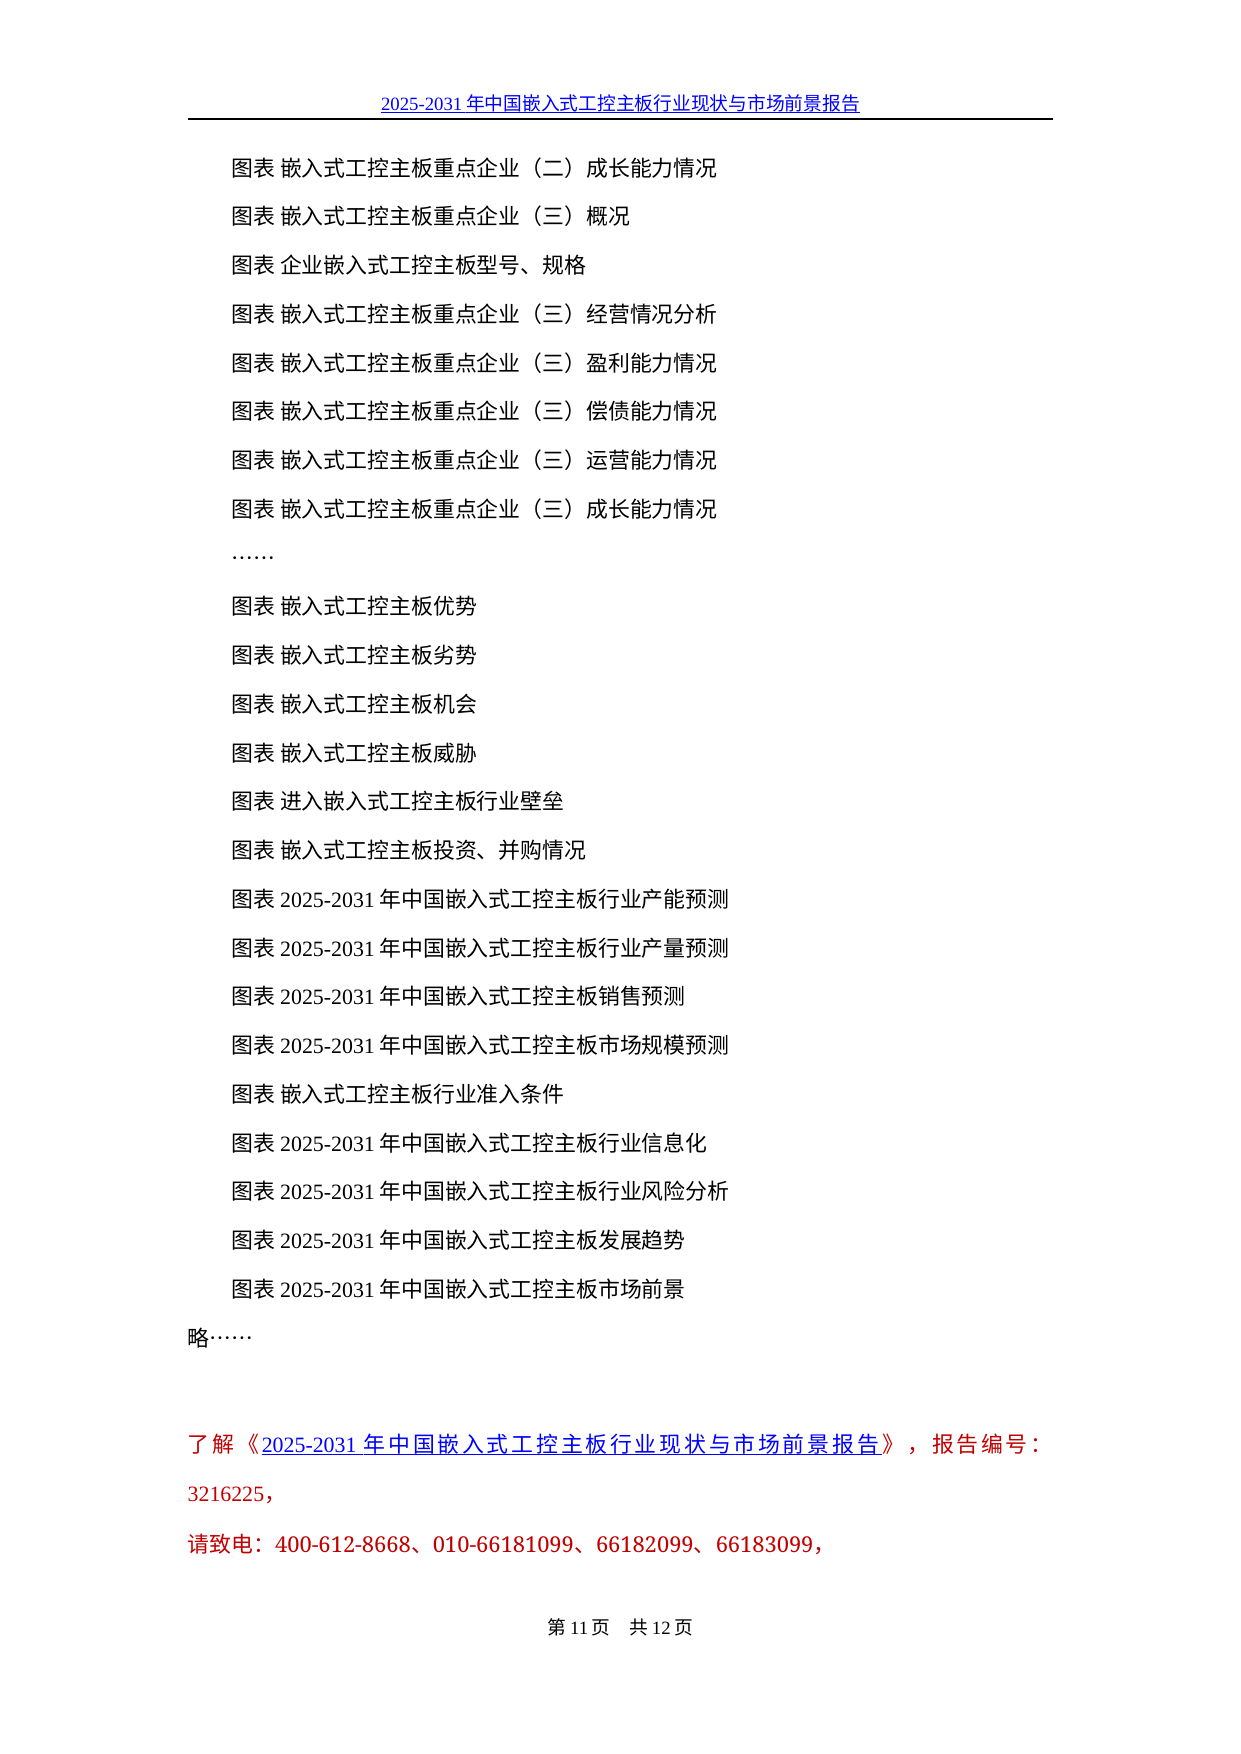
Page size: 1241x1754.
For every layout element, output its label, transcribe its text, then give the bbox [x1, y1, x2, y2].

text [187, 150, 1053, 1353]
text 请致电：400-612-8668、010-66181099、66182099、66183099， [187, 1527, 1053, 1559]
text 了解《2025-2031年中国嵌入式工控主板行业现状与市场前景报告》，报告编号：3216225， [187, 1427, 1053, 1508]
